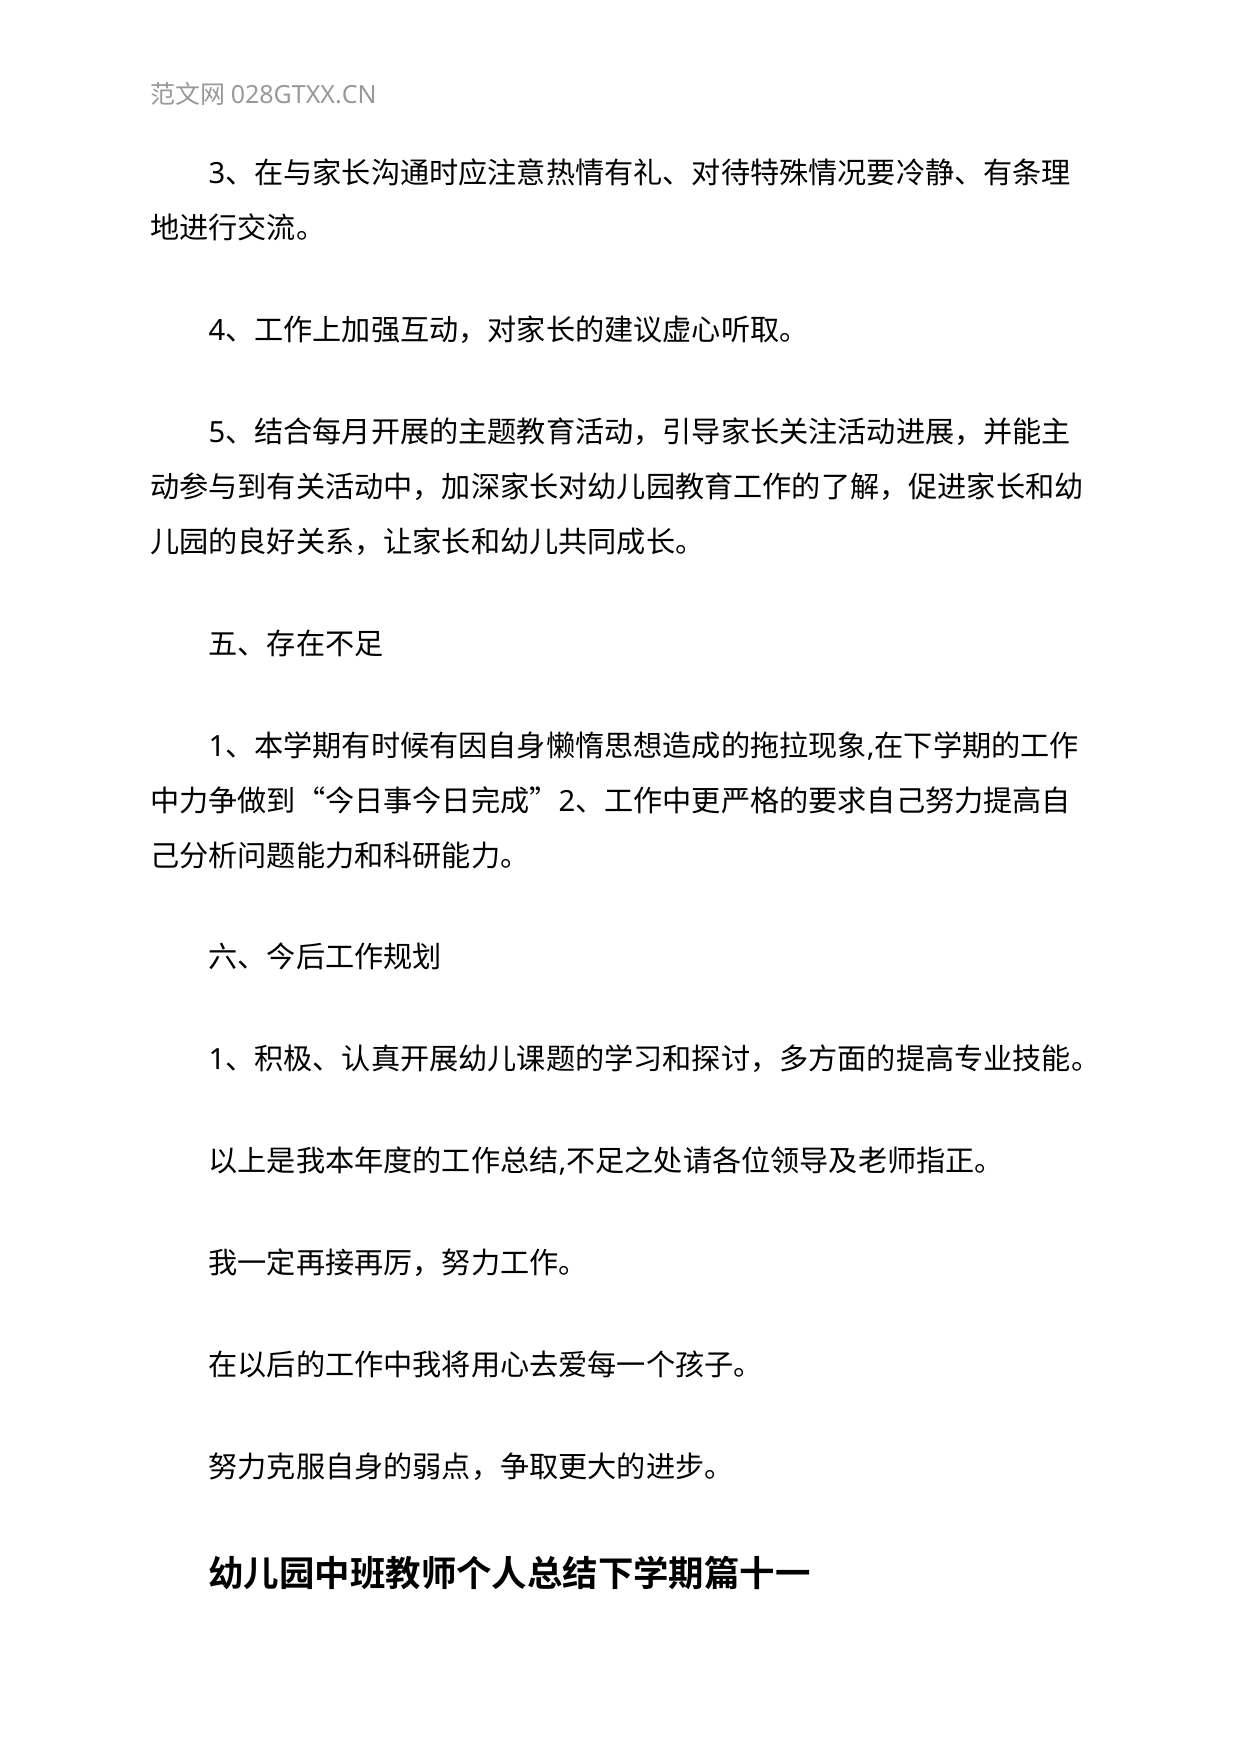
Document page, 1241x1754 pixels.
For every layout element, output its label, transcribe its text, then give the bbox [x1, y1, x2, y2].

text 在以后的工作中我将用心去爱每一个孩子。 [150, 1341, 1090, 1384]
text 六、今后工作规划 [150, 934, 1090, 976]
text 五、存在不足 [150, 620, 1090, 663]
text 努力克服自身的弱点，争取更大的进步。 [150, 1443, 1090, 1486]
text 4、工作上加强互动，对家长的建议虚心听取。 [150, 307, 1090, 349]
text 我一定再接再厉，努力工作。 [150, 1240, 1090, 1282]
text 以上是我本年度的工作总结,不足之处请各位领导及老师指正。 [150, 1138, 1090, 1180]
text 5、结合每月开展的主题教育活动，引导家长关注活动进展，并能主动参与到有关活动中，加深家长对幼儿园教育工作的了解，促进家长和幼儿园的良好关系，让家长和幼儿共同成长。 [150, 409, 1090, 561]
text 3、在与家长沟通时应注意热情有礼、对待特殊情况要冷静、有条理地进行交流。 [150, 150, 1090, 247]
text 1、本学期有时候有因自身懒惰思想造成的拖拉现象,在下学期的工作中力争做到“今日事今日完成”2、工作中更严格的要求自己努力提高自己分析问题能力和科研能力。 [150, 722, 1090, 874]
text 幼儿园中班教师个人总结下学期篇十一 [150, 1545, 1090, 1596]
text 1、积极、认真开展幼儿课题的学习和探讨，多方面的提高专业技能。 [150, 1036, 1090, 1078]
